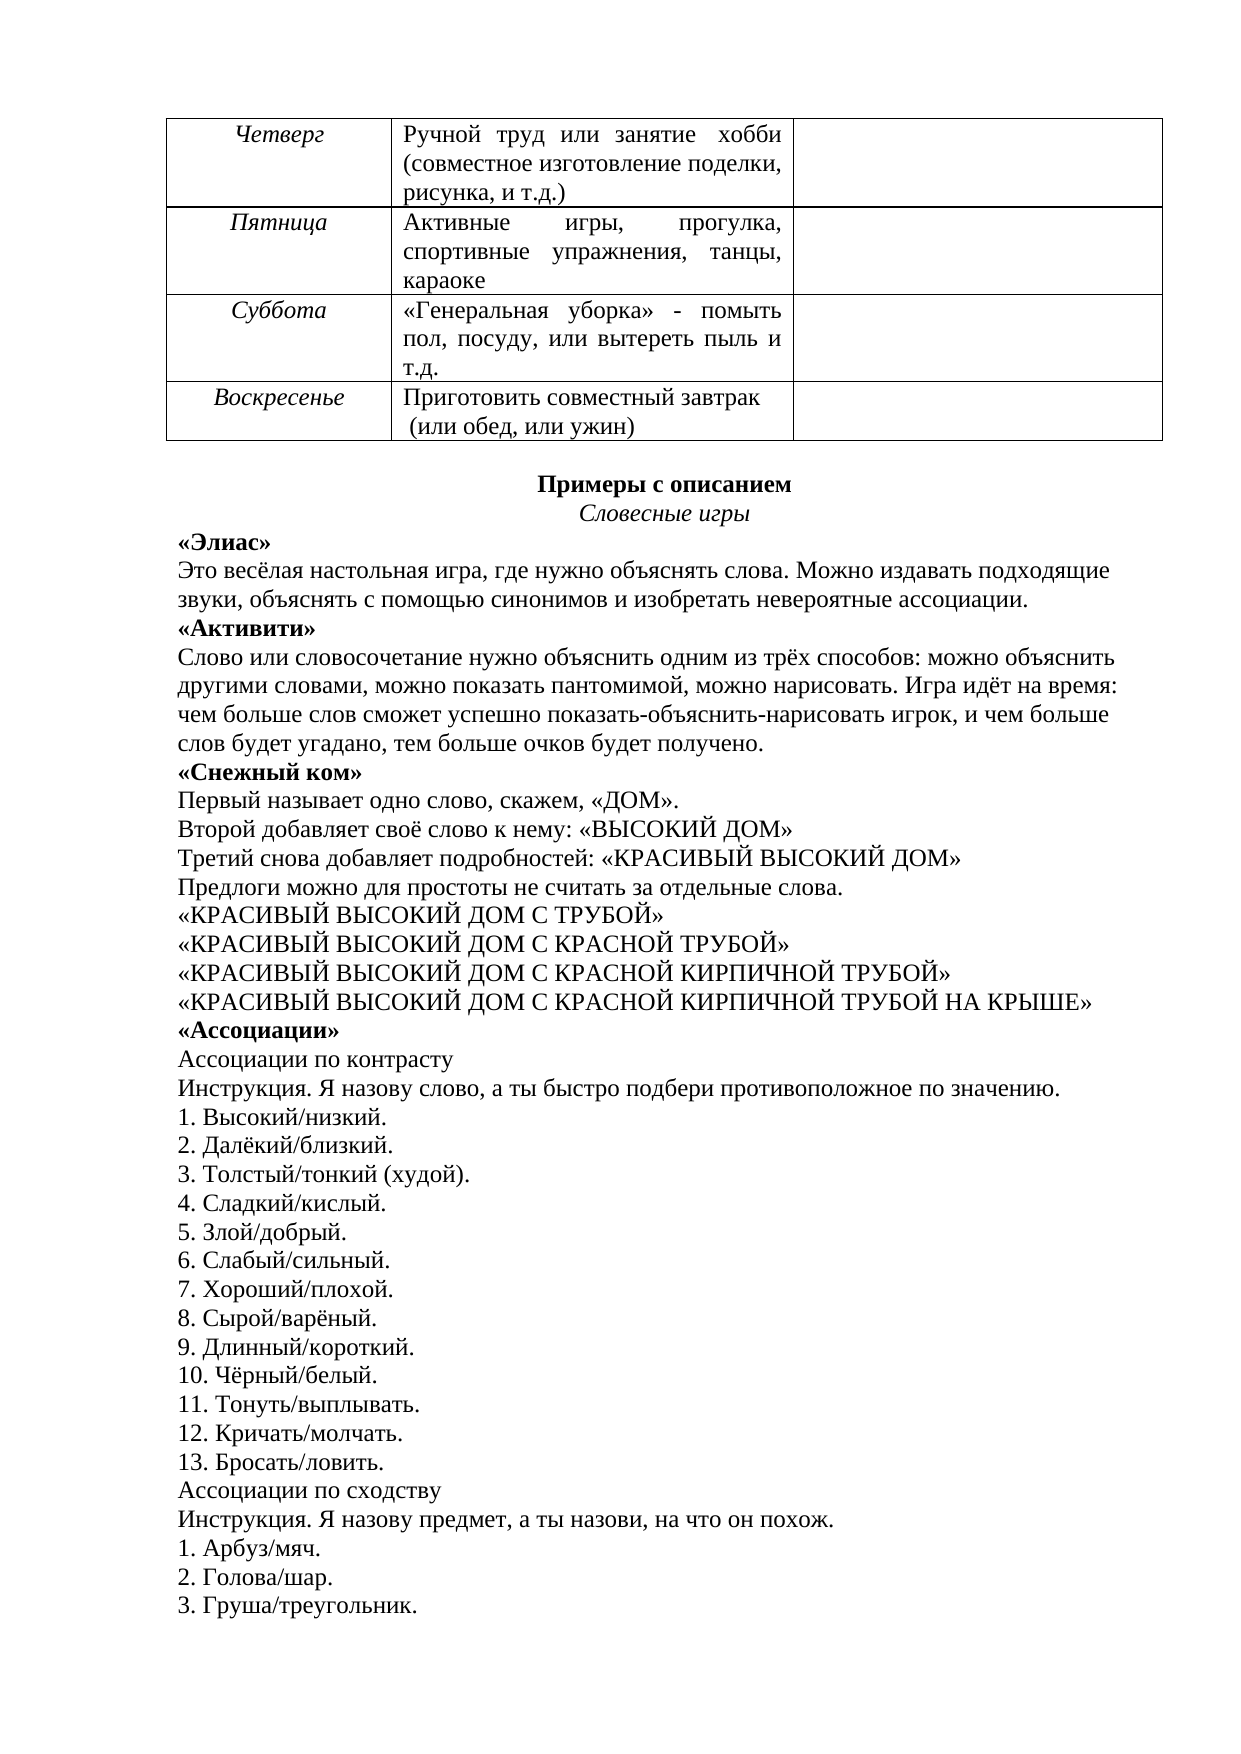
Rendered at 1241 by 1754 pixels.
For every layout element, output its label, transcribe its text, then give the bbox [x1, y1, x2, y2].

table_cell Пятница [167, 208, 391, 294]
text Примеры с описанием [177, 469, 1152, 498]
table_cell «Генеральная уборка» - помыть пол, посуду, или вытереть пыль и т.д. [392, 295, 793, 381]
table_cell Суббота [167, 295, 391, 381]
table_cell [794, 382, 1162, 439]
table_cell Ручной труд или занятие хобби (совместное изготовление поделки, рисунка, и т.д.) [392, 119, 793, 206]
table_cell [794, 295, 1162, 381]
table_cell Приготовить совместный завтрак (или обед, или ужин) [392, 382, 793, 439]
table_cell [794, 119, 1162, 206]
table_cell Четверг [167, 119, 391, 206]
table_cell Активные игры, прогулка, спортивные упражнения, танцы, караоке [392, 208, 793, 294]
text Словесные игры [177, 498, 1152, 527]
table_cell Воскресенье [167, 382, 391, 439]
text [177, 527, 1152, 1619]
table_cell [794, 208, 1162, 294]
